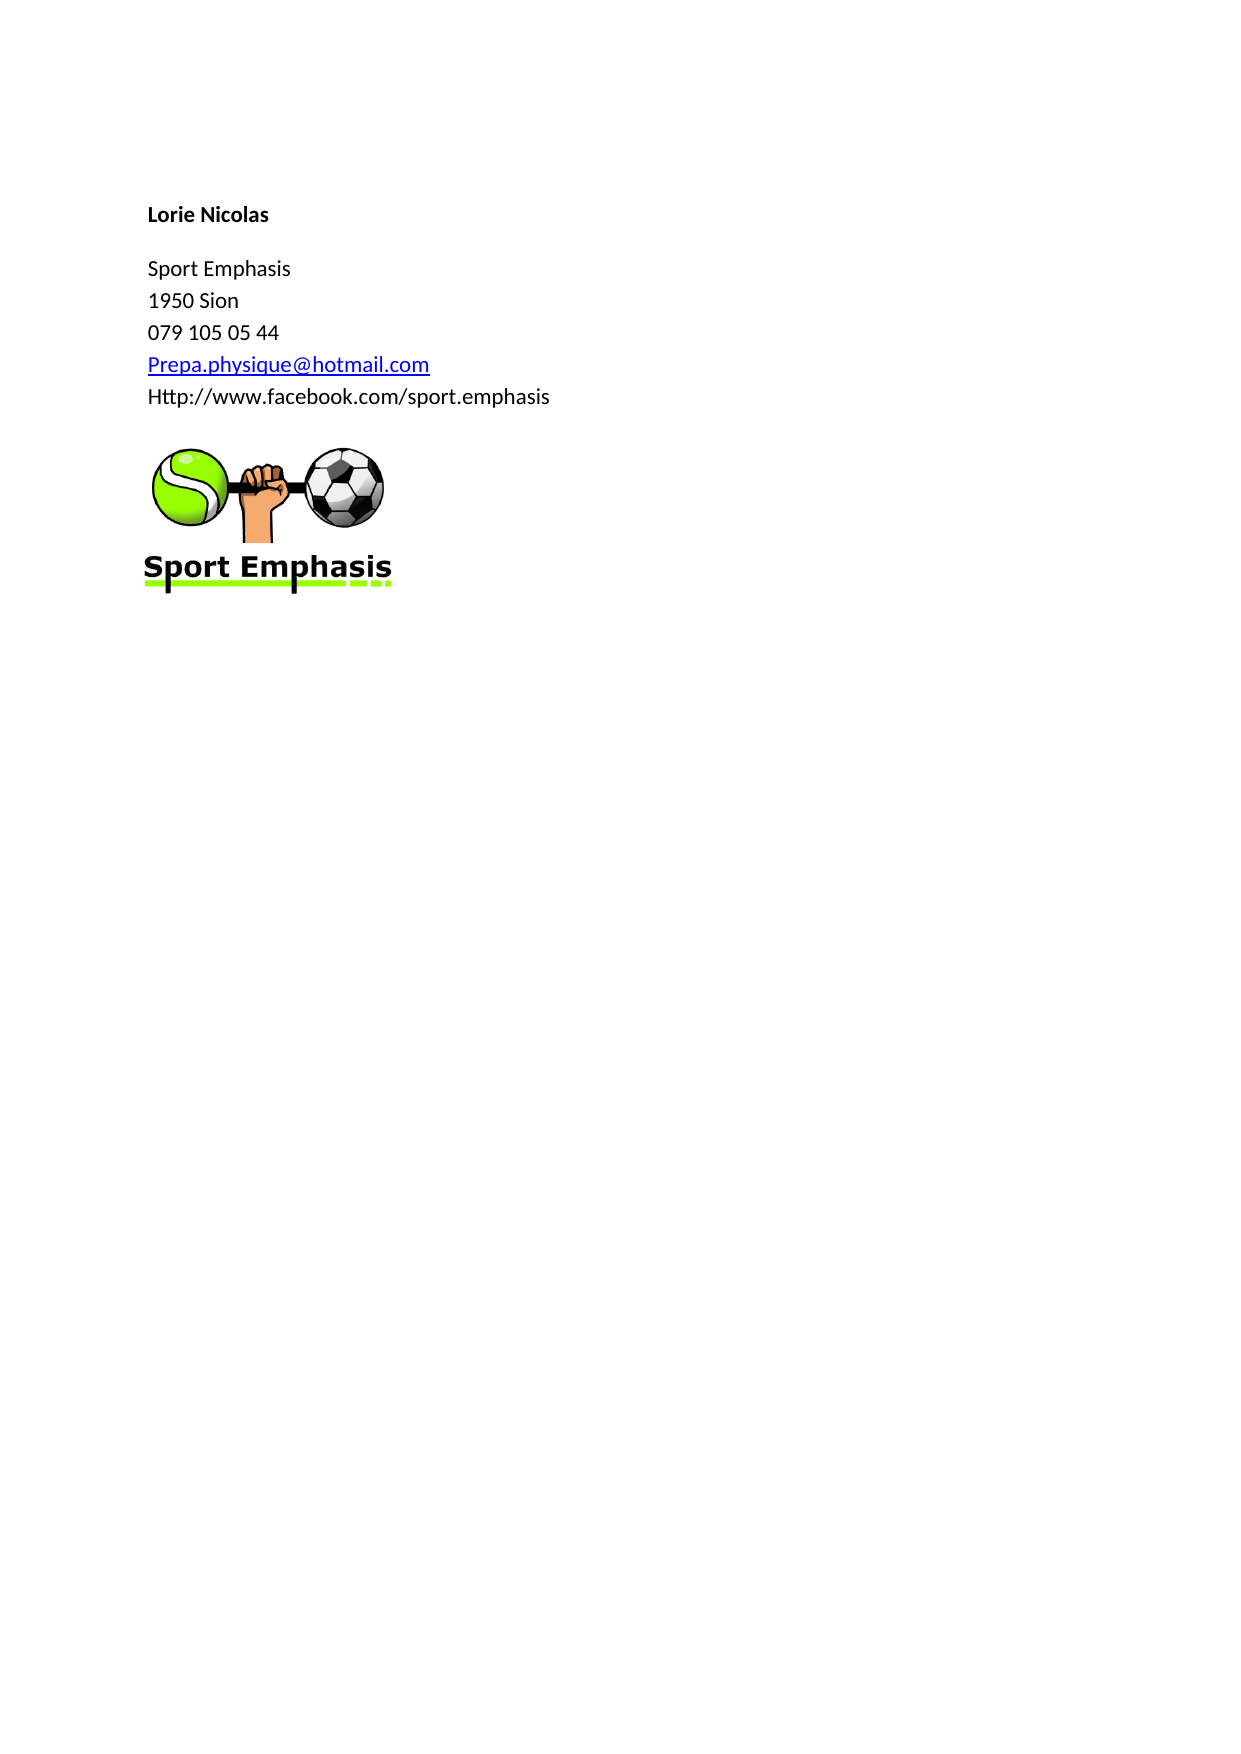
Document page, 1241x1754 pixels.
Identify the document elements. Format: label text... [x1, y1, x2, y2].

text 1950 Sion [148, 286, 1093, 314]
text Sport Emphasis [148, 254, 1093, 282]
picture [131, 439, 404, 602]
text Prepa.physique@hotmail.com [148, 350, 1093, 378]
text Http://www.facebook.com/sport.emphasis [148, 382, 1093, 410]
text 079 105 05 44 [148, 318, 1093, 346]
text Lorie Nicolas [148, 201, 1093, 229]
